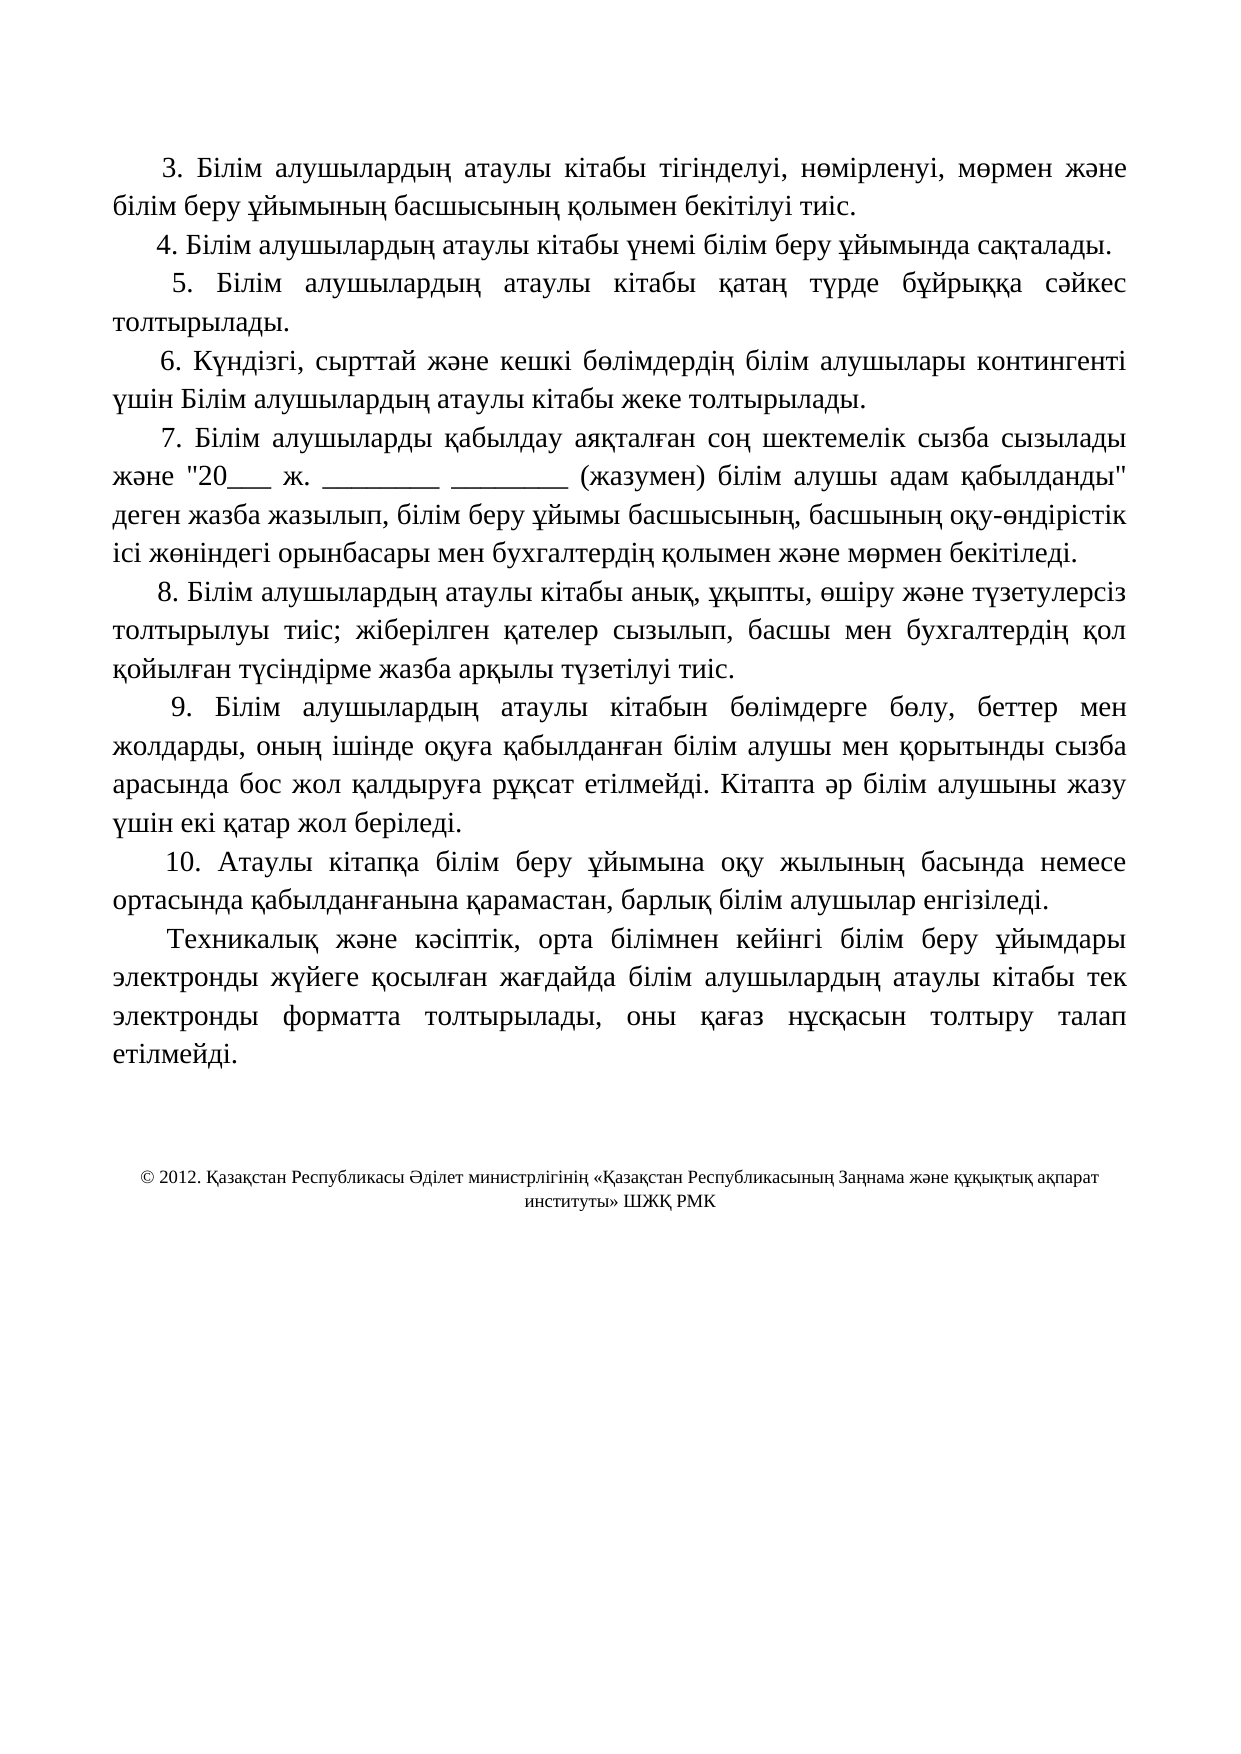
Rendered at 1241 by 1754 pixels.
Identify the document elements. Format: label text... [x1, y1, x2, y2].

text 6. Күндізгі, сырттай және кешкі бөлімдердің білім алушылары контингенті үшін Білім алушылардың атаулы кітабы жеке толтырылады. [112, 343, 1128, 415]
text 4. Білім алушылардың атаулы кітабы үнемі білім беру ұйымында сақталады. [112, 227, 1128, 261]
text 10. Атаулы кітапқа білім беру ұйымына оқу жылының басында немесе ортасында қабылданғанына қарамастан, барлық білім алушылар енгізіледі. [112, 844, 1128, 916]
text 3. Білім алушылардың атаулы кітабы тігінделуі, нөмірленуі, мөрмен және білім беру ұйымының басшысының қолымен бекітілуі тиіс. [112, 150, 1128, 222]
text 7. Білім алушыларды қабылдау аяқталған соң шектемелік сызба сызылады және "20___ ж. ________ ________ (жазумен) білім алушы адам қабылданды" деген жазба жазылып, білім беру ұйымы басшысының, басшының оқу-өндірістік ісі жөніндегі орынбасары мен бухгалтердің қолымен және мөрмен бекітіледі. [112, 420, 1128, 569]
text 9. Білім алушылардың атаулы кітабын бөлімдерге бөлу, беттер мен жолдарды, оның ішінде оқуға қабылданған білім алушы мен қорытынды сызба арасында бос жол қалдыруға рұқсат етілмейді. Кітапта әр білім алушыны жазу үшін екі қатар жол беріледі. [112, 689, 1128, 839]
text Техникалық және кәсіптік, орта білімнен кейінгі білім беру ұйымдары электронды жүйеге қосылған жағдайда білім алушылардың атаулы кітабы тек электронды форматта толтырылады, оны қағаз нұсқасын толтыру талап етілмейді. [112, 921, 1128, 1070]
text 8. Білім алушылардың атаулы кітабы анық, ұқыпты, өшіру және түзетулерсіз толтырылуы тиіс; жіберілген қателер сызылып, басшы мен бухгалтердің қол қойылған түсіндірме жазба арқылы түзетілуі тиіс. [112, 574, 1128, 684]
text 5. Білім алушылардың атаулы кітабы қатаң түрде бұйрыққа сәйкес толтырылады. [112, 266, 1128, 338]
text © 2012. Қазақстан Республикасы Әділет министрлігінің «Қазақстан Республикасының Заңнама және құқықтық ақпарат институты» ШЖҚ РМК [112, 1166, 1128, 1212]
